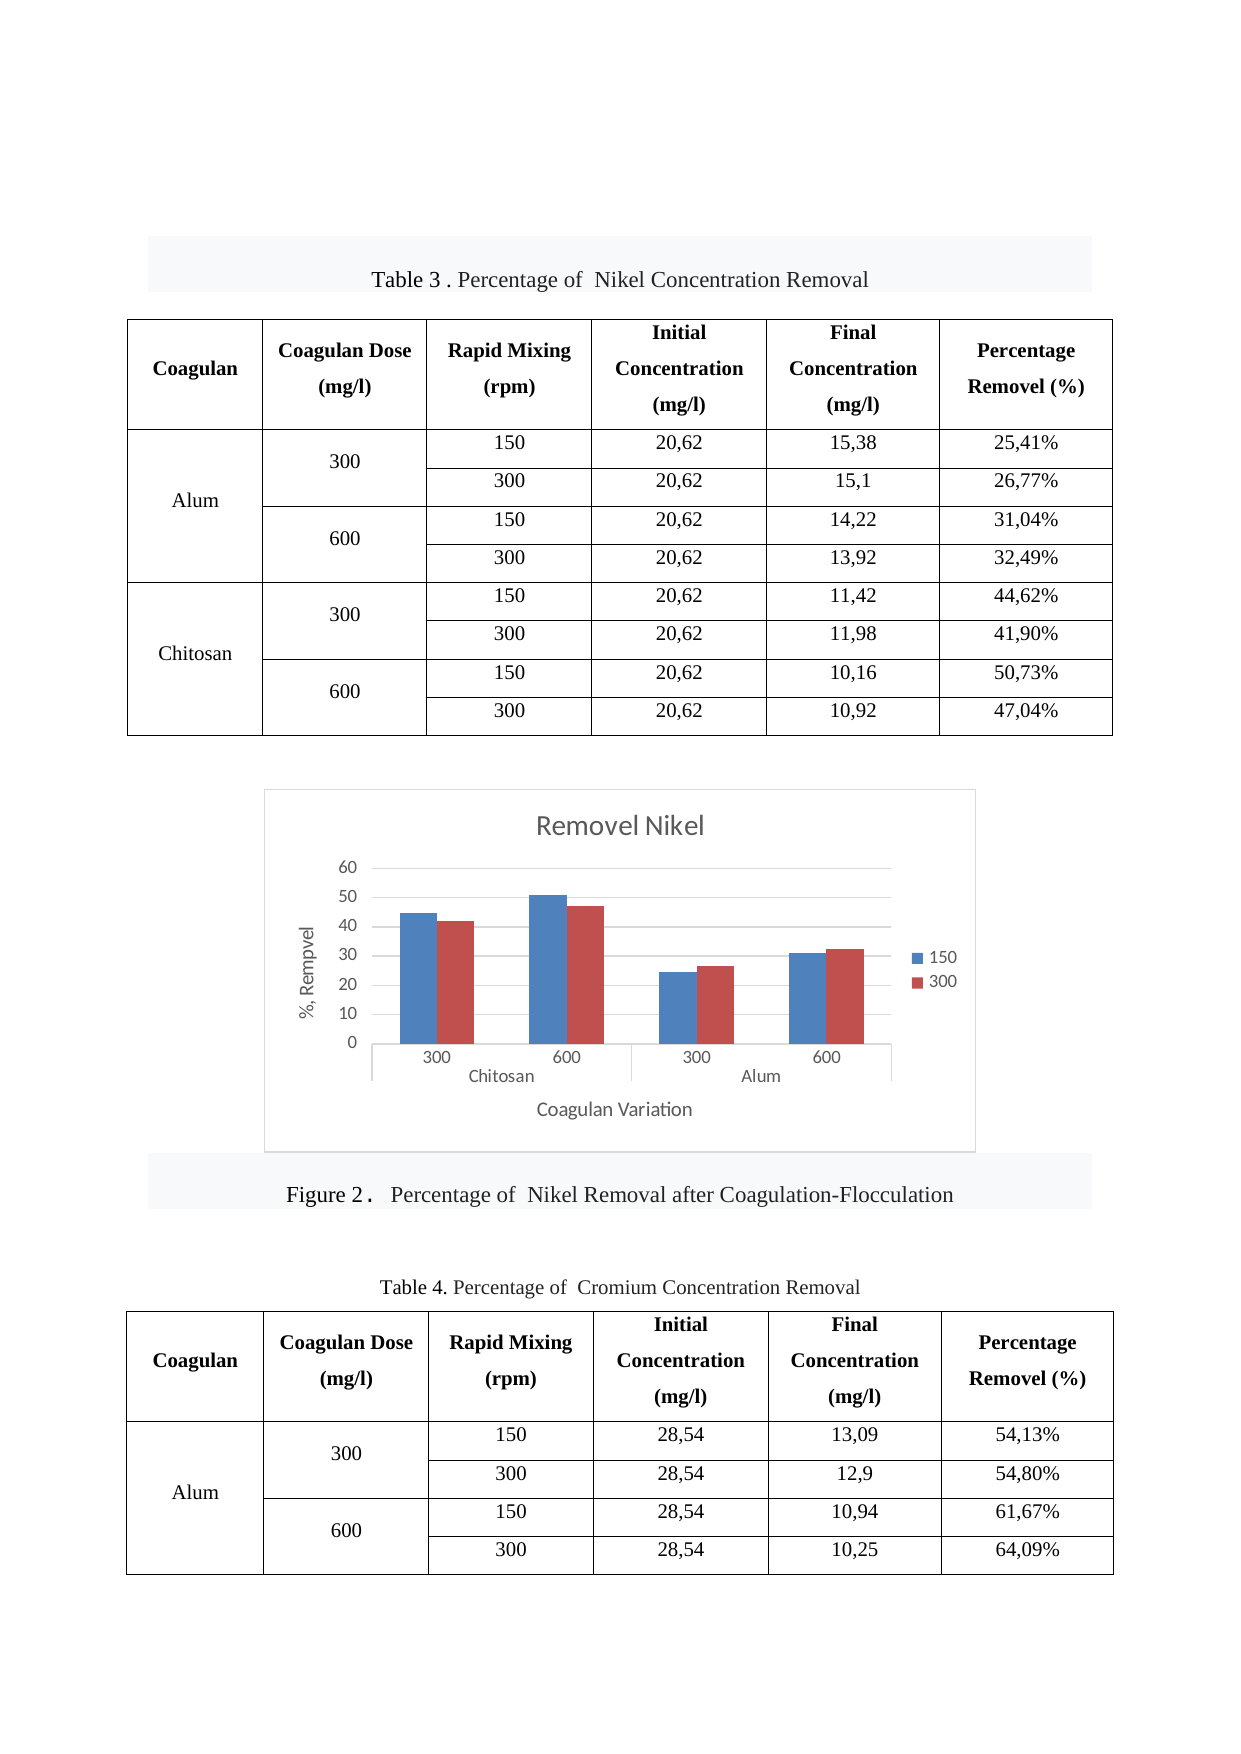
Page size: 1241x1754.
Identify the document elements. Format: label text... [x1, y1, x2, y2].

table_cell 28,54 [594, 1499, 768, 1536]
table_cell 20,62 [592, 698, 766, 735]
table_header Coagulan [127, 1312, 263, 1421]
table_cell 32,49% [940, 545, 1112, 582]
table_cell 15,1 [767, 469, 939, 506]
table_cell 150 [429, 1422, 593, 1459]
table_cell 12,9 [769, 1461, 941, 1498]
table_cell 150 [427, 583, 591, 620]
table_cell 11,98 [767, 621, 939, 658]
table_cell 10,25 [769, 1537, 941, 1574]
table_header Coagulan Dose (mg/l) [263, 320, 426, 429]
table_cell 300 [429, 1537, 593, 1574]
table_header Initial Concentration (mg/l) [592, 320, 766, 429]
table_cell 20,62 [592, 621, 766, 658]
table_cell 300 [427, 545, 591, 582]
table_cell Alum [128, 430, 262, 582]
table_cell 47,04% [940, 698, 1112, 735]
table_cell 600 [263, 507, 426, 582]
table_cell 300 [427, 469, 591, 506]
table_header Percentage Removel (%) [940, 320, 1112, 429]
table_cell 13,09 [769, 1422, 941, 1459]
table_cell 600 [264, 1499, 428, 1574]
table_cell 300 [263, 430, 426, 506]
table_cell 20,62 [592, 660, 766, 697]
text Figure 2. Percentage of Nikel Removal after Coagulation-Flocculation [148, 1153, 1092, 1209]
table_cell 54,13% [942, 1422, 1113, 1459]
table_cell 20,62 [592, 583, 766, 620]
table_cell 14,22 [767, 507, 939, 544]
table_cell 150 [429, 1499, 593, 1536]
table_cell 13,92 [767, 545, 939, 582]
table_cell 64,09% [942, 1537, 1113, 1574]
table_cell 25,41% [940, 430, 1112, 467]
table_cell 20,62 [592, 469, 766, 506]
table_cell 600 [263, 660, 426, 735]
table_cell 300 [429, 1461, 593, 1498]
table_cell 20,62 [592, 507, 766, 544]
table_cell 28,54 [594, 1537, 768, 1574]
table_cell 44,62% [940, 583, 1112, 620]
table_cell 300 [264, 1422, 428, 1498]
table_cell 31,04% [940, 507, 1112, 544]
table_header Rapid Mixing (rpm) [429, 1312, 593, 1421]
table_header Rapid Mixing (rpm) [427, 320, 591, 429]
table_cell Chitosan [128, 583, 262, 735]
text Table 3 . Percentage of Nikel Concentration Removal [148, 236, 1092, 292]
table_header Final Concentration (mg/l) [767, 320, 939, 429]
text Table 4. Percentage of Cromium Concentration Removal [148, 1275, 1092, 1299]
table_cell 61,67% [942, 1499, 1113, 1536]
table_cell 10,92 [767, 698, 939, 735]
table_cell 300 [427, 698, 591, 735]
table_cell 20,62 [592, 545, 766, 582]
table_cell 150 [427, 430, 591, 467]
table_cell 26,77% [940, 469, 1112, 506]
table_cell 28,54 [594, 1422, 768, 1459]
table_cell 41,90% [940, 621, 1112, 658]
table_cell Alum [127, 1422, 263, 1574]
table_cell 20,62 [592, 430, 766, 467]
table_cell 300 [263, 583, 426, 658]
table_header Coagulan Dose (mg/l) [264, 1312, 428, 1421]
table_cell 150 [427, 660, 591, 697]
table_header Coagulan [128, 320, 262, 429]
table_header Percentage Removel (%) [942, 1312, 1113, 1421]
table_cell 28,54 [594, 1461, 768, 1498]
table_cell 11,42 [767, 583, 939, 620]
table_cell 15,38 [767, 430, 939, 467]
table_cell 54,80% [942, 1461, 1113, 1498]
table_cell 10,94 [769, 1499, 941, 1536]
table_cell 300 [427, 621, 591, 658]
table_cell 10,16 [767, 660, 939, 697]
table_cell 50,73% [940, 660, 1112, 697]
table_header Initial Concentration (mg/l) [594, 1312, 768, 1421]
table_header Final Concentration (mg/l) [769, 1312, 941, 1421]
table_cell 150 [427, 507, 591, 544]
